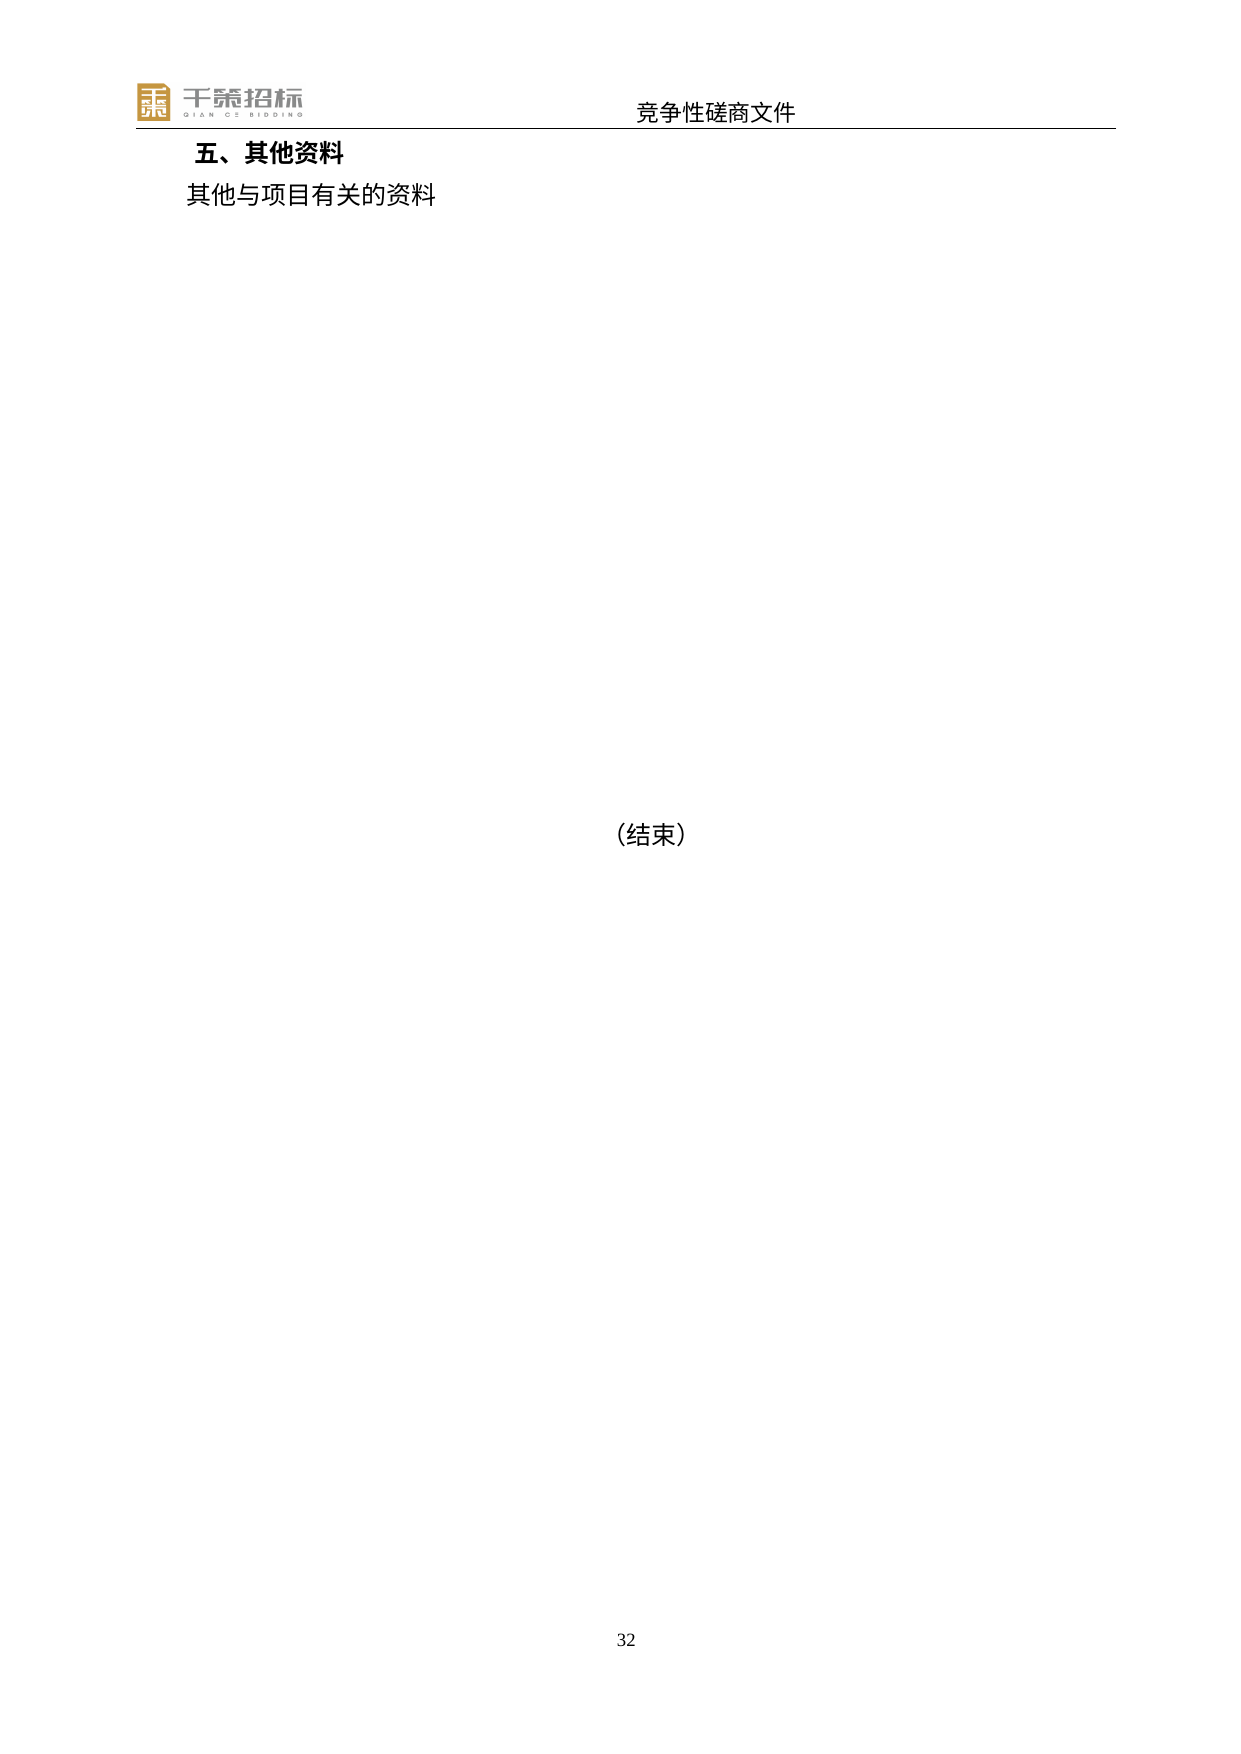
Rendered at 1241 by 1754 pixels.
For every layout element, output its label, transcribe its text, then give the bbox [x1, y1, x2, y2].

picture [135, 82, 306, 122]
text 其他与项目有关的资料 [136, 171, 1116, 213]
text （结束） [136, 815, 1116, 851]
subtitle 五、其他资料 [194, 129, 1116, 171]
